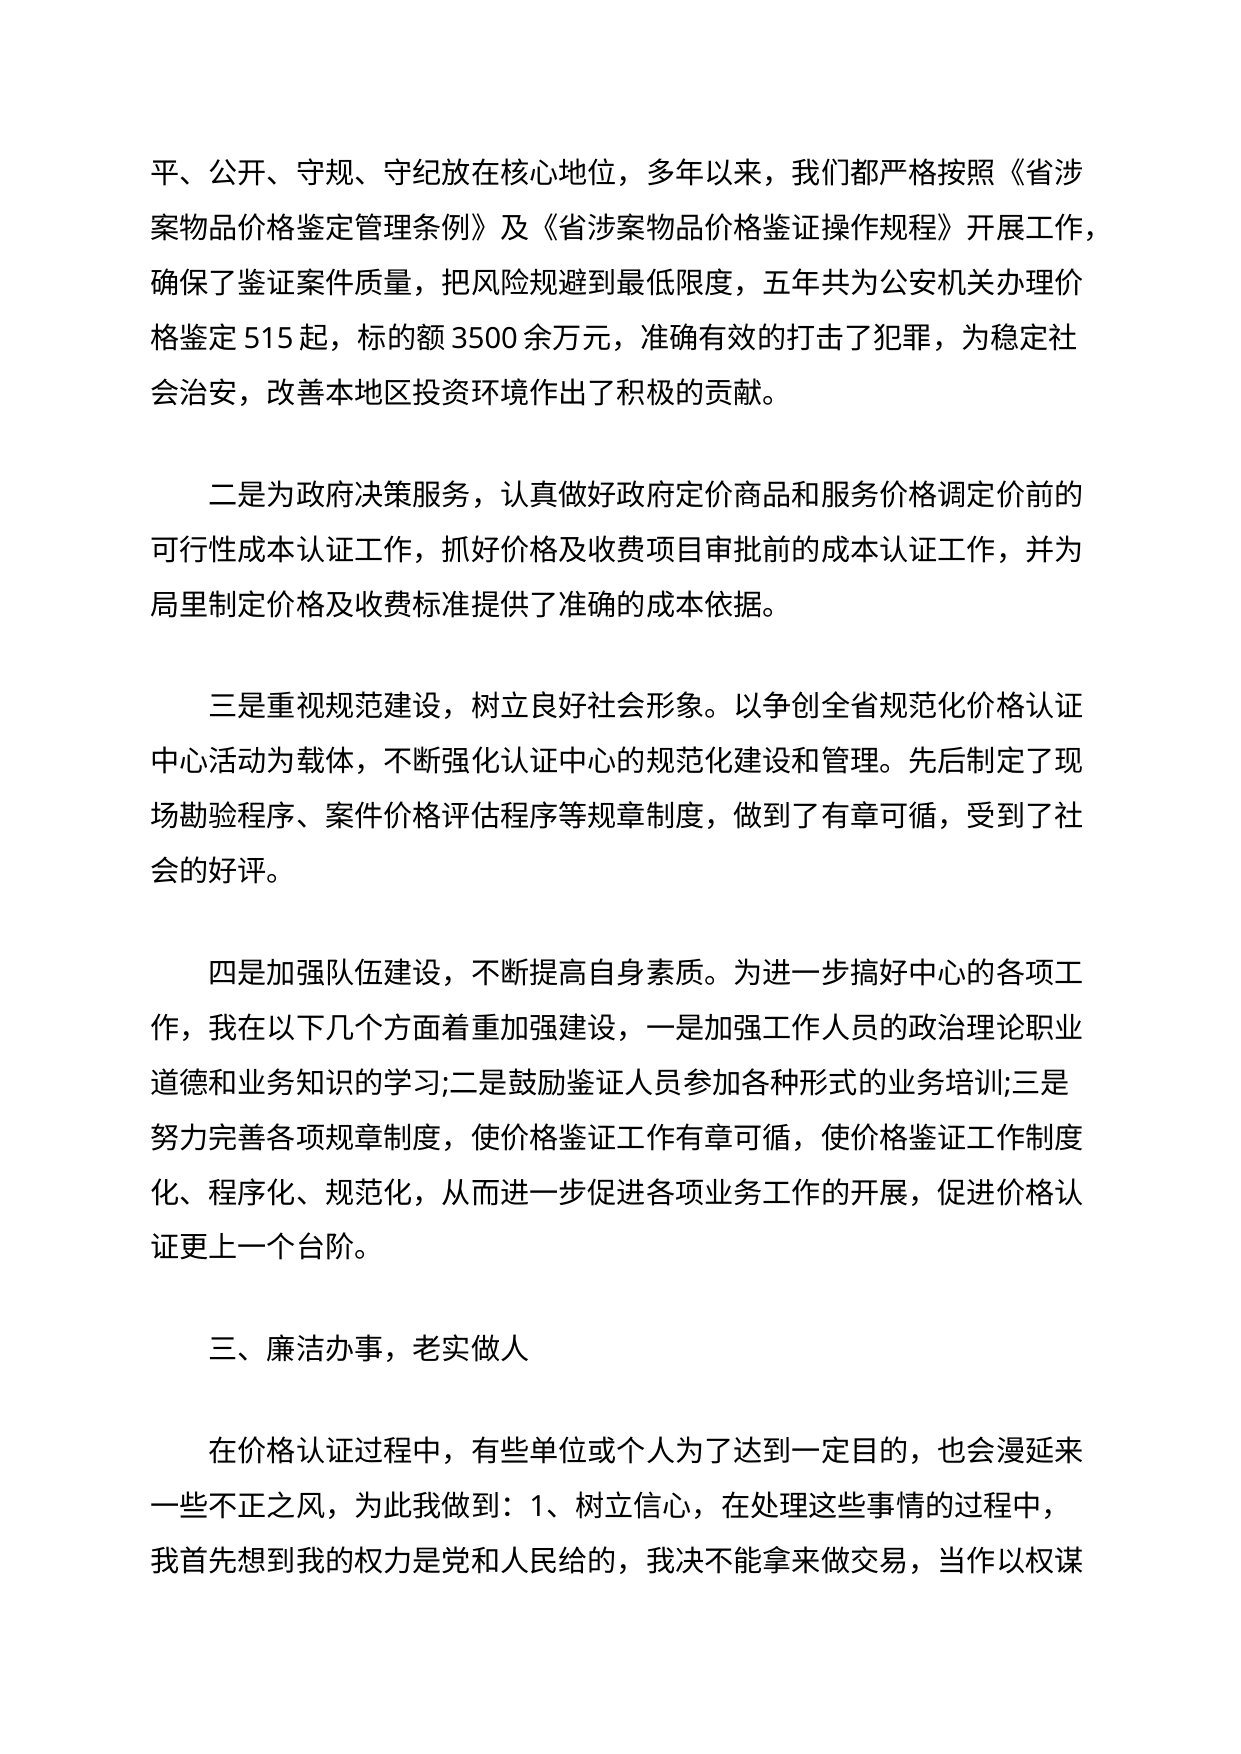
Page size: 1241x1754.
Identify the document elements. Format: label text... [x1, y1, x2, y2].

text 四是加强队伍建设，不断提高自身素质。为进一步搞好中心的各项工作，我在以下几个方面着重加强建设，一是加强工作人员的政治理论职业道德和业务知识的学习;二是鼓励鉴证人员参加各种形式的业务培训;三是努力完善各项规章制度，使价格鉴证工作有章可循，使价格鉴证工作制度化、程序化、规范化，从而进一步促进各项业务工作的开展，促进价格认证更上一个台阶。 [150, 949, 1090, 1266]
text 三、廉洁办事，老实做人 [150, 1326, 1090, 1368]
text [150, 1428, 1090, 1580]
text 三是重视规范建设，树立良好社会形象。以争创全省规范化价格认证中心活动为载体，不断强化认证中心的规范化建设和管理。先后制定了现场勘验程序、案件价格评估程序等规章制度，做到了有章可循，受到了社会的好评。 [150, 683, 1090, 890]
text 二是为政府决策服务，认真做好政府定价商品和服务价格调定价前的可行性成本认证工作，抓好价格及收费项目审批前的成本认证工作，并为局里制定价格及收费标准提供了准确的成本依据。 [150, 471, 1090, 623]
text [150, 150, 1090, 412]
